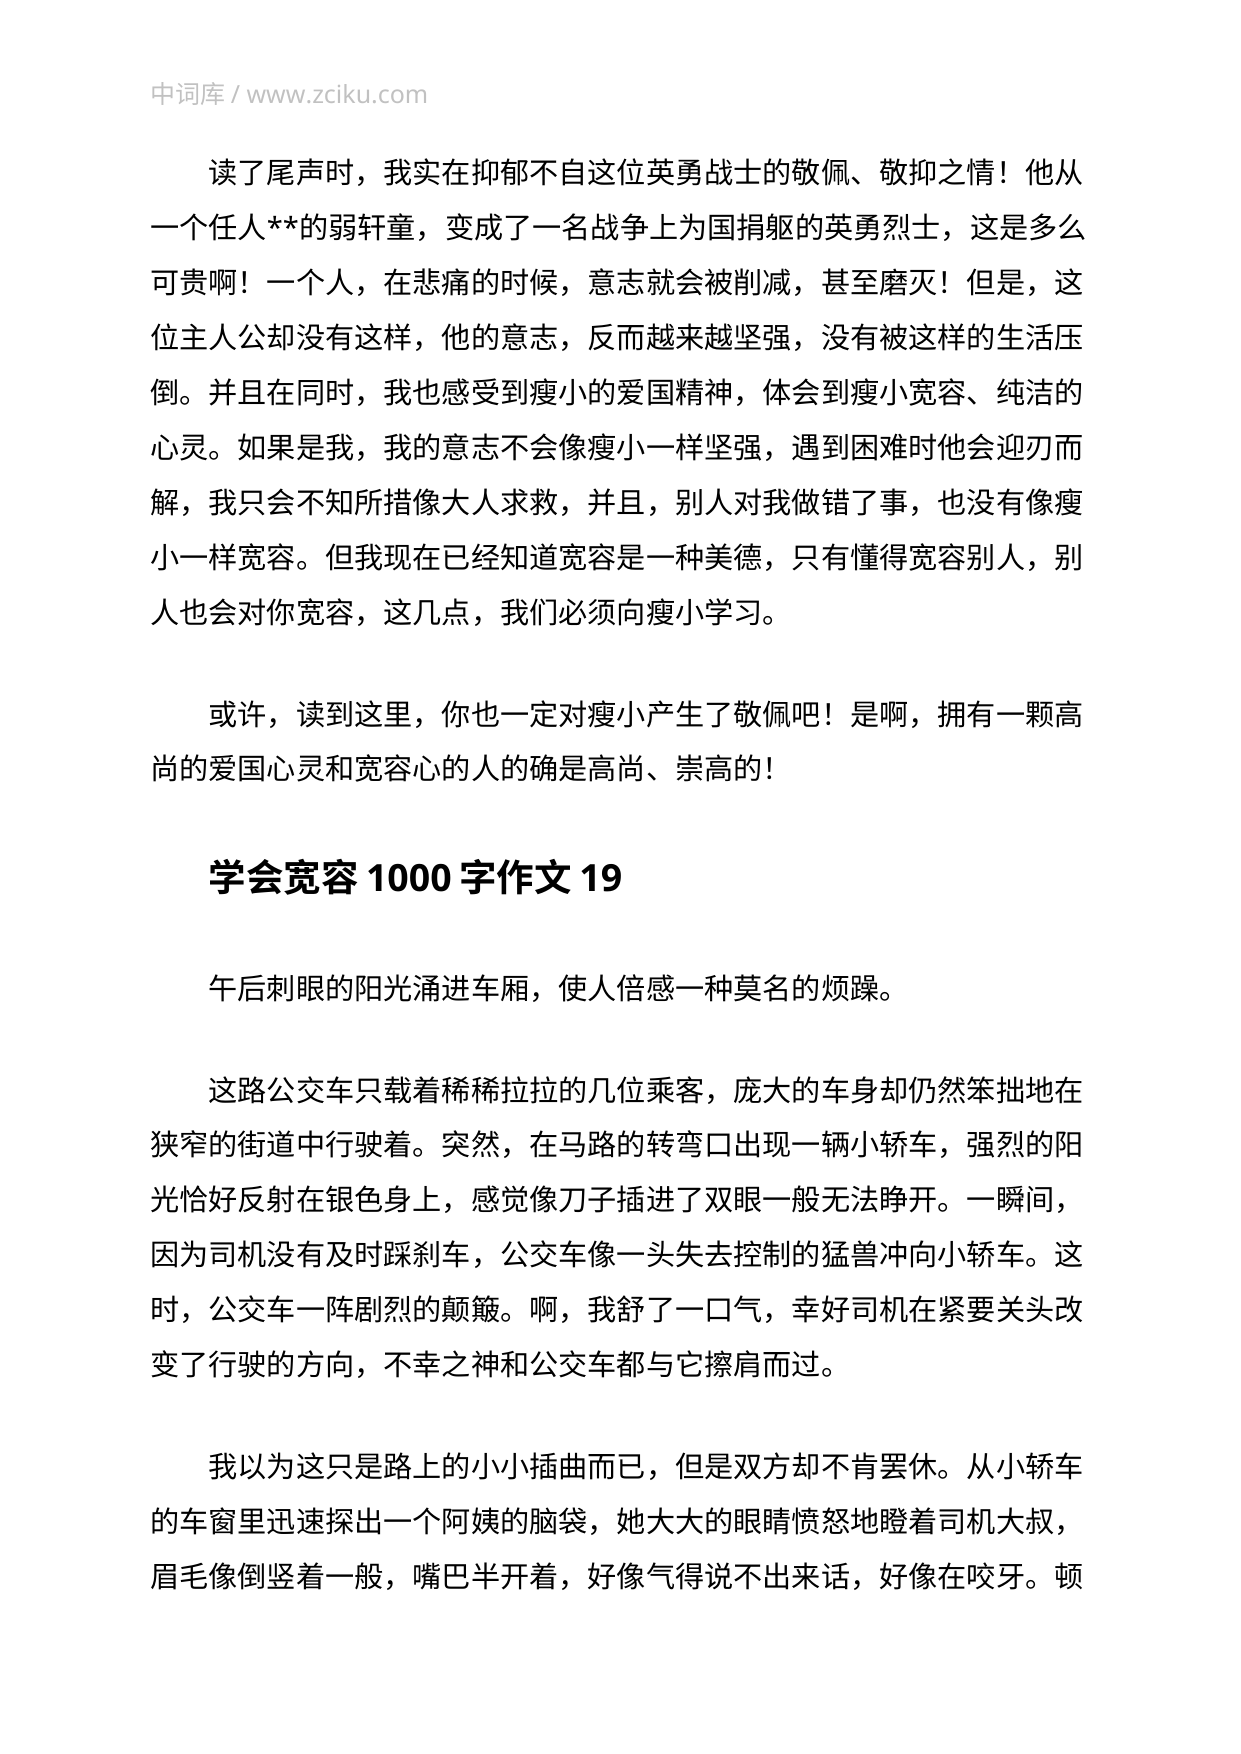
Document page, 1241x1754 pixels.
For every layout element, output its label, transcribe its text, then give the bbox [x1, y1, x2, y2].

text 学会宽容1000字作文19 [150, 848, 1090, 902]
text 这路公交车只载着稀稀拉拉的几位乘客，庞大的车身却仍然笨拙地在狭窄的街道中行驶着。突然，在马路的转弯口出现一辆小轿车，强烈的阳光恰好反射在银色身上，感觉像刀子插进了双眼一般无法睁开。一瞬间，因为司机没有及时踩刹车，公交车像一头失去控制的猛兽冲向小轿车。这时，公交车一阵剧烈的颠簸。啊，我舒了一口气，幸好司机在紧要关头改变了行驶的方向，不幸之神和公交车都与它擦肩而过。 [150, 1067, 1090, 1384]
text 读了尾声时，我实在抑郁不自这位英勇战士的敬佩、敬抑之情！他从一个任人**的弱轩童，变成了一名战争上为国捐躯的英勇烈士，这是多么可贵啊！一个人，在悲痛的时候，意志就会被削减，甚至磨灭！但是，这位主人公却没有这样，他的意志，反而越来越坚强，没有被这样的生活压倒。并且在同时，我也感受到瘦小的爱国精神，体会到瘦小宽容、纯洁的心灵。如果是我，我的意志不会像瘦小一样坚强，遇到困难时他会迎刃而解，我只会不知所措像大人求救，并且，别人对我做错了事，也没有像瘦小一样宽容。但我现在已经知道宽容是一种美德，只有懂得宽容别人，别人也会对你宽容，这几点，我们必须向瘦小学习。 [150, 150, 1090, 632]
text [150, 1443, 1090, 1595]
text 或许，读到这里，你也一定对瘦小产生了敬佩吧！是啊，拥有一颗高尚的爱国心灵和宽容心的人的确是高尚、崇高的！ [150, 691, 1090, 788]
text 午后刺眼的阳光涌进车厢，使人倍感一种莫名的烦躁。 [150, 965, 1090, 1008]
